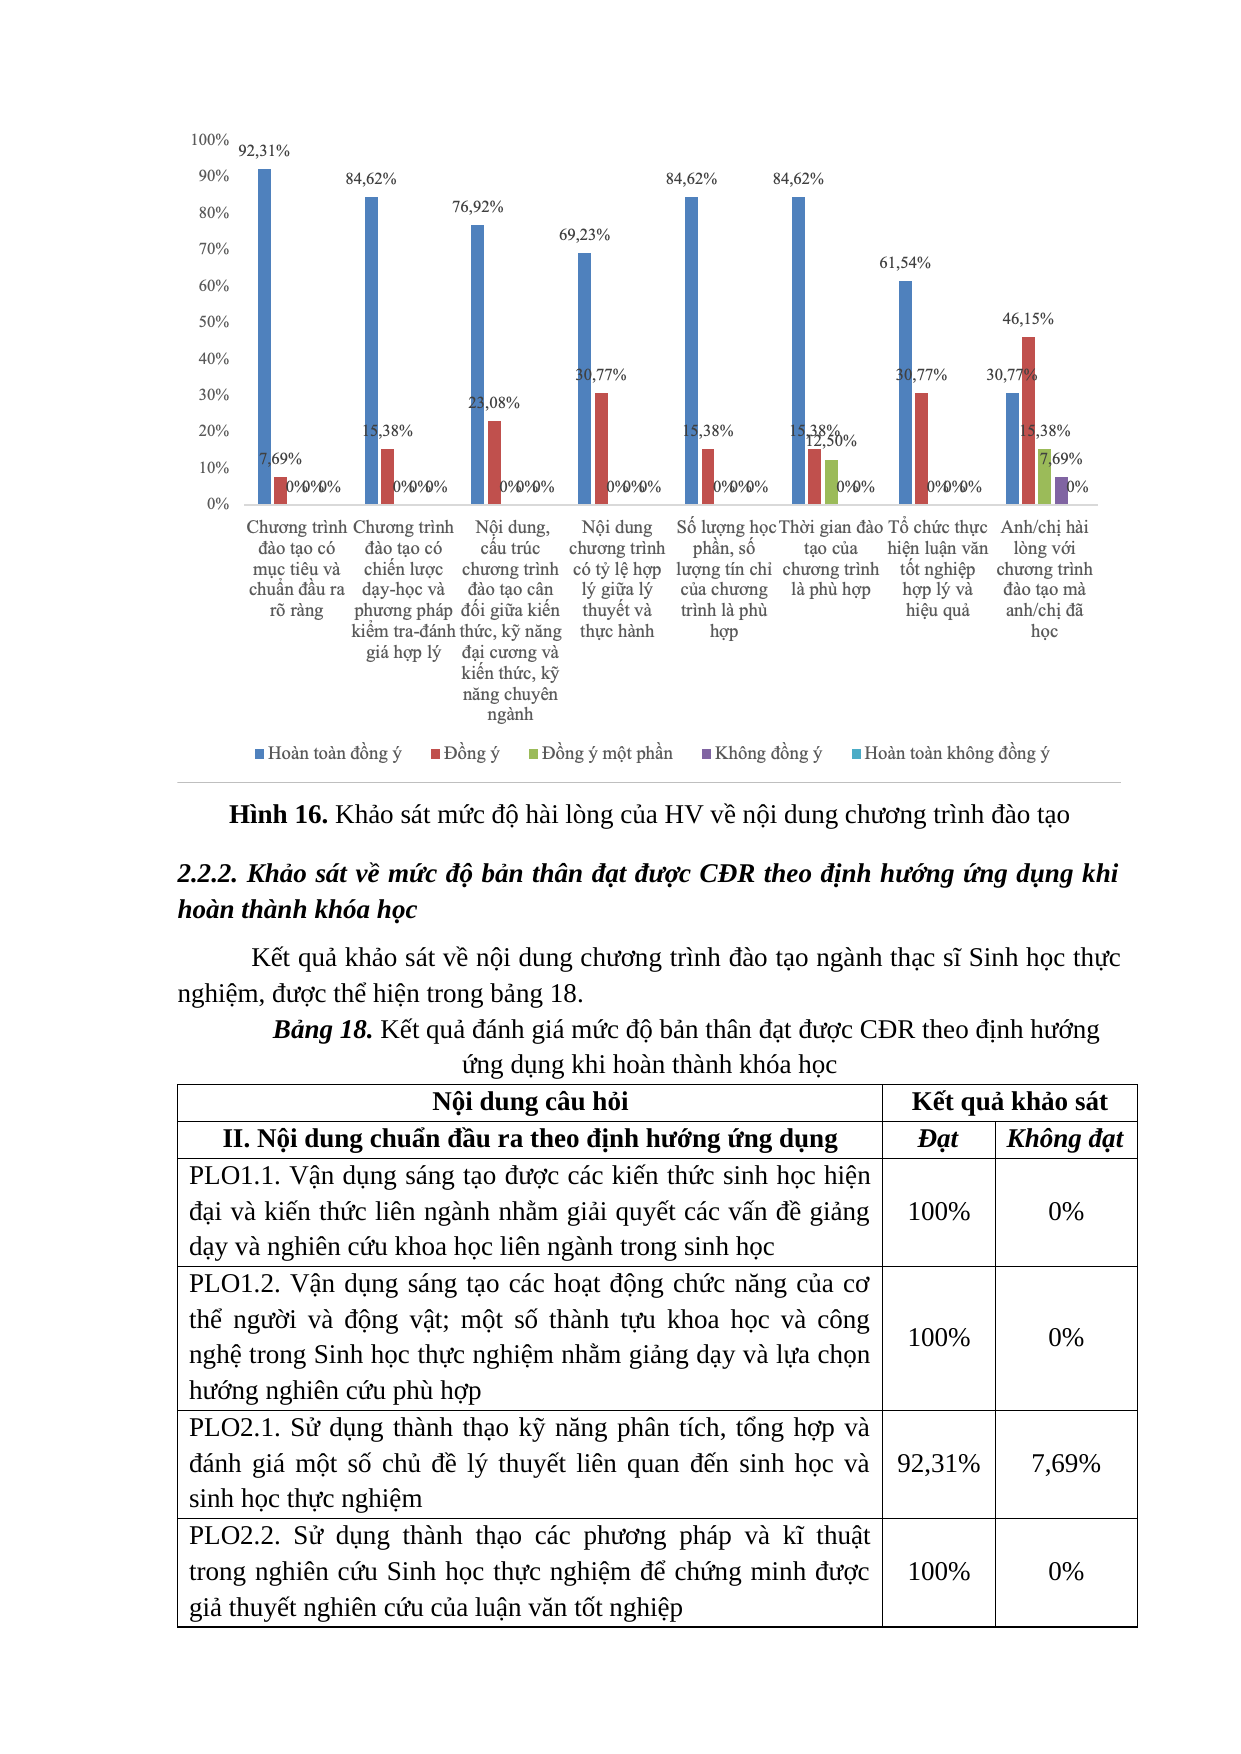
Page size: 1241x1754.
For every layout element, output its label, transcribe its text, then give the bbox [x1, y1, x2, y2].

table_cell II. Nội dung chuẩn đầu ra theo định hướng ứng dụng [178, 1122, 882, 1158]
table_cell 0% [996, 1159, 1137, 1266]
subtitle 2.2.2. Khảo sát về mức độ bản thân đạt được CĐR theo định hướng ứng dụng khi hoàn thành khóa học [177, 857, 1122, 924]
text Bảng 18. Kết quả đánh giá mức độ bản thân đạt được CĐR theo định hướng ứng dụng khi hoàn thành khóa học [177, 1013, 1122, 1080]
table_cell PLO2.2. Sử dụng thành thạo các phương pháp và kĩ thuật trong nghiên cứu Sinh học thực nghiệm để chứng minh được giả thuyết nghiên cứu của luận văn tốt nghiệp [178, 1519, 882, 1626]
table_cell 0% [996, 1519, 1137, 1626]
table_cell 100% [883, 1519, 995, 1626]
table_header Kết quả khảo sát [883, 1085, 1137, 1121]
table_cell 100% [883, 1159, 995, 1266]
table_cell 0% [996, 1267, 1137, 1410]
table_cell Đạt [883, 1122, 995, 1158]
table_cell 92,31% [883, 1411, 995, 1518]
table_cell PLO1.1. Vận dụng sáng tạo được các kiến thức sinh học hiện đại và kiến thức liên ngành nhằm giải quyết các vấn đề giảng dạy và nghiên cứu khoa học liên ngành trong sinh học [178, 1159, 882, 1266]
text Kết quả khảo sát về nội dung chương trình đào tạo ngành thạc sĩ Sinh học thực nghiệm, được thể hiện trong bảng 18. [177, 941, 1122, 1008]
table_cell 100% [883, 1267, 995, 1410]
table_cell PLO1.2. Vận dụng sáng tạo các hoạt động chức năng của cơ thể người và động vật; một số thành tựu khoa học và công nghệ trong Sinh học thực nghiệm nhằm giảng dạy và lựa chọn hướng nghiên cứu phù hợp [178, 1267, 882, 1410]
table_cell 7,69% [996, 1411, 1137, 1518]
table_header Nội dung câu hỏi [178, 1085, 882, 1121]
picture [177, 118, 1122, 783]
text Hình 16. Khảo sát mức độ hài lòng của HV về nội dung chương trình đào tạo [177, 798, 1122, 829]
table_cell Không đạt [996, 1122, 1137, 1158]
table_cell PLO2.1. Sử dụng thành thạo kỹ năng phân tích, tổng hợp và đánh giá một số chủ đề lý thuyết liên quan đến sinh học và sinh học thực nghiệm [178, 1411, 882, 1518]
